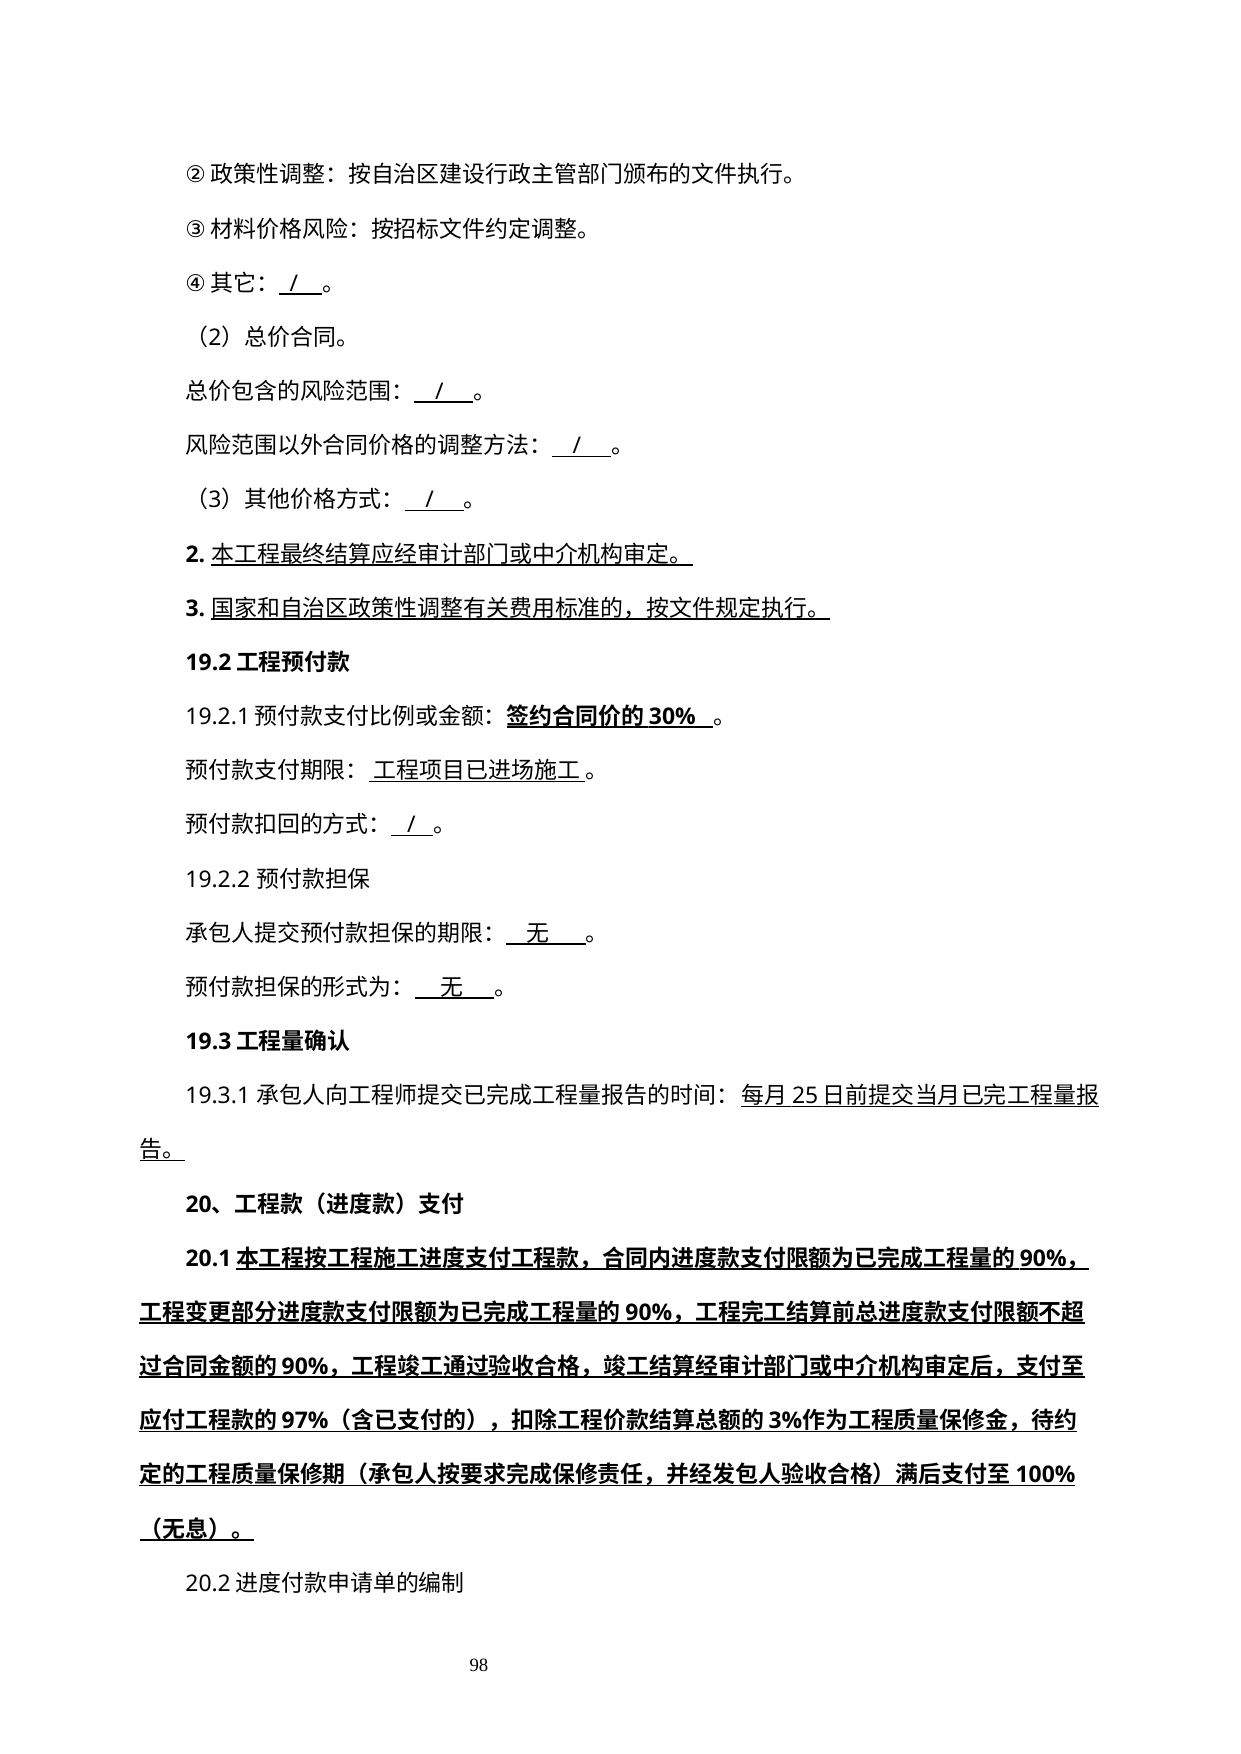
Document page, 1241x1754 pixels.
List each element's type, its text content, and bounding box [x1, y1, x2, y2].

text ④其它： / 。 [139, 248, 1100, 302]
text 19.3.1 承包人向工程师提交已完成工程量报告的时间：每月25日前提交当月已完工程量报告。 [139, 1060, 1100, 1169]
text （3）其他价格方式： / 。 [139, 464, 1100, 519]
text 19.2.1预付款支付比例或金额：签约合同价的30% 。 [139, 681, 1100, 735]
text 2. 本工程最终结算应经审计部门或中介机构审定。 [139, 519, 1100, 573]
text 20.1本工程按工程施工进度支付工程款，合同内进度款支付限额为已完成工程量的90%，工程变更部分进度款支付限额为已完成工程量的90%，工程完工结算前总进度款支付限额不超过合同金额的90%，工程竣工通过验收合格，竣工结算经审计部门或中介机构审定后，支付至应付工程款的97%（含已支付的），扣除工程价款结算总额的3%作为工程质量保修金，待约定的工程质量保修期（承包人按要求完成保修责任，并经发包人验收合格）满后支付至 100%（无息）。 [139, 1223, 1100, 1548]
text 预付款担保的形式为： 无 。 [139, 952, 1100, 1006]
text ②政策性调整：按自治区建设行政主管部门颁布的文件执行。 [139, 139, 1100, 194]
text （2）总价合同。 [139, 302, 1100, 356]
text 19.3工程量确认 [139, 1006, 1100, 1060]
text 3. 国家和自治区政策性调整有关费用标准的，按文件规定执行。 [139, 573, 1100, 627]
text 20、工程款（进度款）支付 [139, 1169, 1100, 1223]
text 预付款支付期限： 工程项目已进场施工 。 [139, 735, 1100, 789]
text 19.2工程预付款 [139, 627, 1100, 681]
text 19.2.2 预付款担保 [139, 844, 1100, 898]
text 承包人提交预付款担保的期限： 无 。 [139, 898, 1100, 952]
text 总价包含的风险范围： / 。 [139, 356, 1100, 410]
text 风险范围以外合同价格的调整方法： / 。 [139, 410, 1100, 464]
text ③材料价格风险：按招标文件约定调整。 [139, 194, 1100, 248]
text 预付款扣回的方式： / 。 [139, 789, 1100, 844]
text 20.2进度付款申请单的编制 [139, 1548, 1100, 1602]
